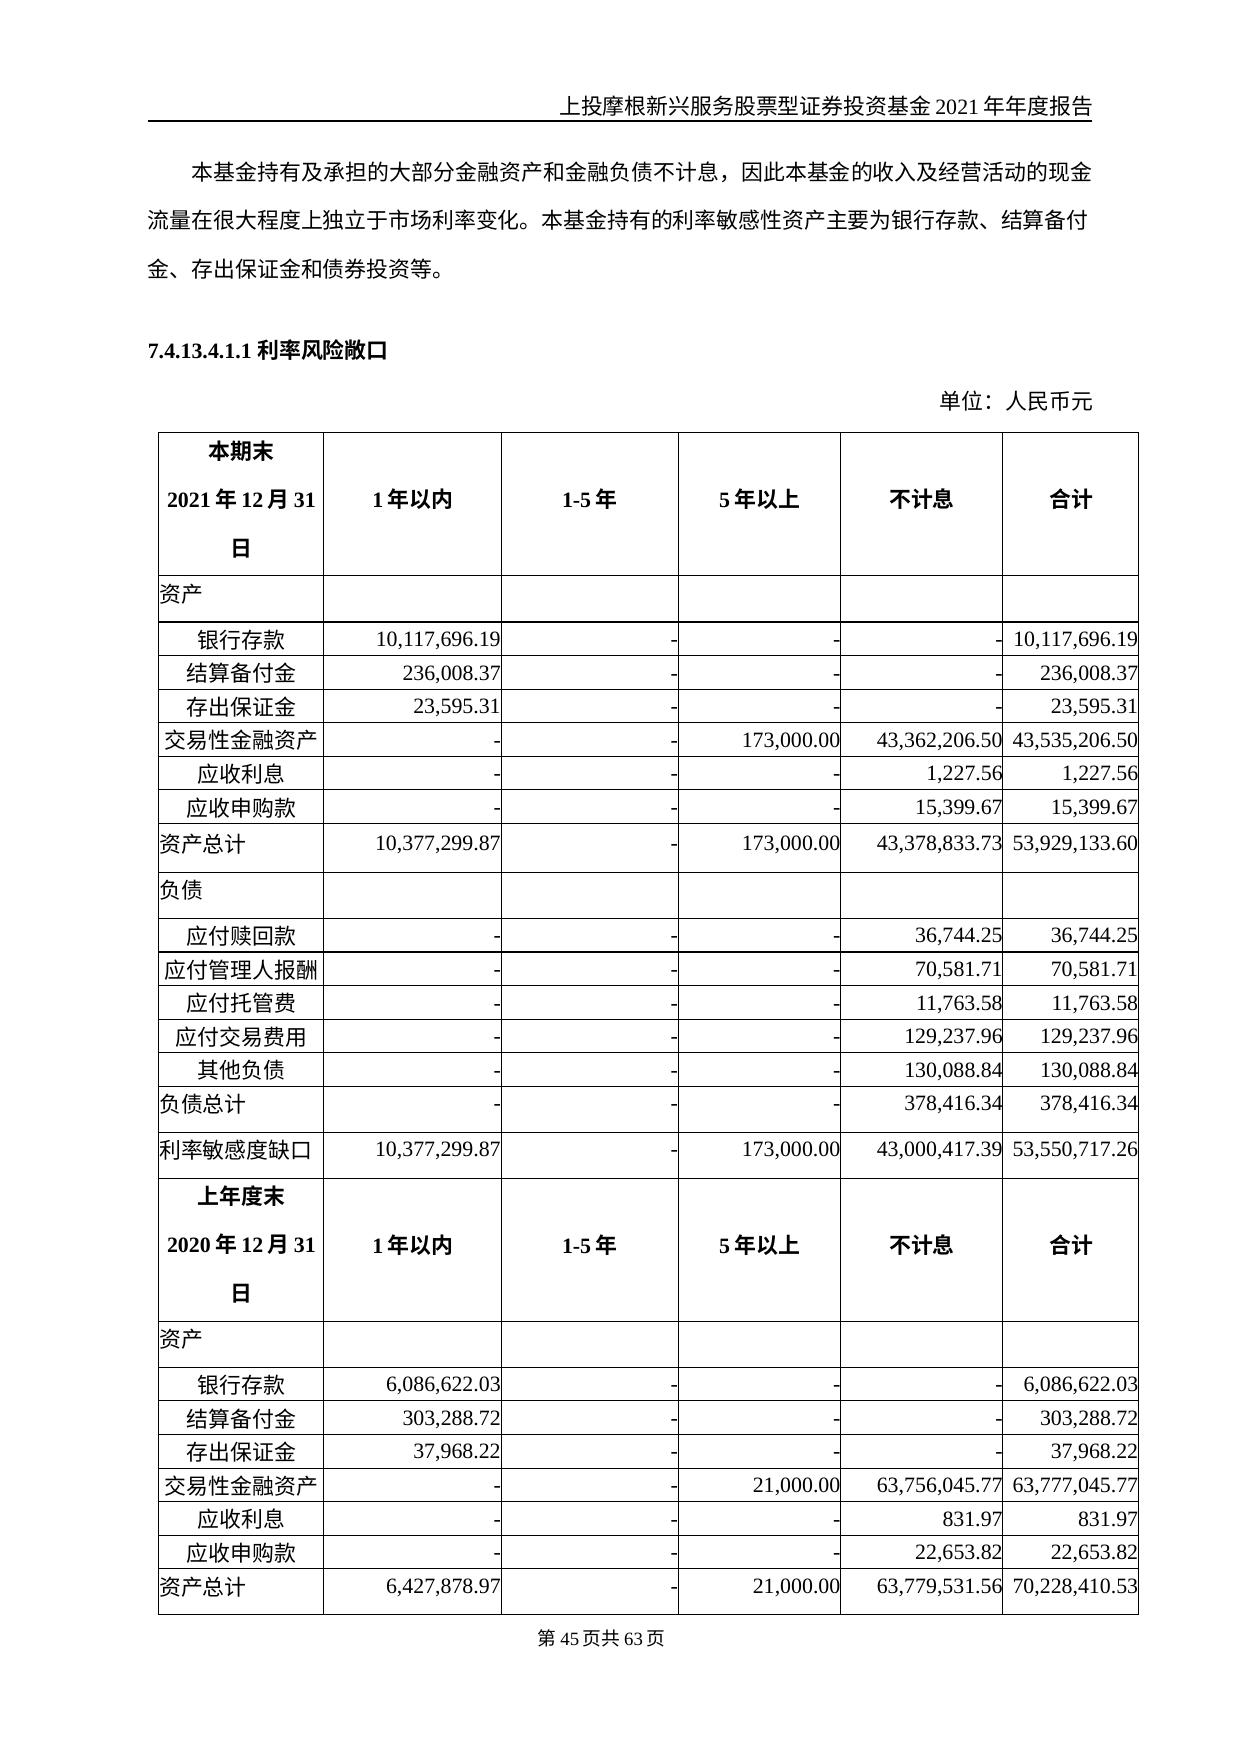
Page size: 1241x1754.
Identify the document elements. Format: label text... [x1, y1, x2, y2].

table_cell [679, 576, 840, 621]
table_cell 资产 [159, 1322, 323, 1367]
table_cell - [502, 757, 678, 789]
table_cell 236,008.37 [1003, 656, 1138, 688]
table_cell 303,288.72 [324, 1401, 501, 1434]
table_cell 21,000.00 [679, 1469, 840, 1501]
table_cell - [502, 1133, 678, 1178]
table_cell [324, 576, 501, 621]
text 本基金持有及承担的大部分金融资产和金融负债不计息，因此本基金的收入及经营活动的现金流量在很大程度上独立于市场利率变化。本基金持有的利率敏感性资产主要为银行存款、结算备付金、存出保证金和债券投资等。 [148, 154, 1092, 284]
table_cell 10,117,696.19 [324, 623, 501, 655]
table_cell 5年以上 [679, 1179, 840, 1321]
table_cell 6,086,622.03 [324, 1368, 501, 1400]
table_cell - [679, 953, 840, 985]
table_cell - [679, 1087, 840, 1132]
table_cell 1,227.56 [841, 757, 1002, 789]
table_header 5年以上 [679, 433, 840, 575]
table_cell 378,416.34 [841, 1087, 1002, 1132]
table_cell 15,399.67 [841, 790, 1002, 823]
table_cell - [324, 953, 501, 985]
table_cell 银行存款 [159, 1368, 323, 1400]
table_cell - [324, 723, 501, 756]
table_cell 上年度末 2020年12月31日 [159, 1179, 323, 1321]
table_cell - [324, 1502, 501, 1534]
table_cell [841, 576, 1002, 621]
table_cell - [679, 656, 840, 688]
table_cell [1003, 576, 1138, 621]
table_cell - [324, 1536, 501, 1568]
table_cell 53,550,717.26 [1003, 1133, 1138, 1178]
table_cell 资产总计 [159, 1569, 323, 1614]
table_cell 236,008.37 [324, 656, 501, 688]
table_cell [324, 1322, 501, 1367]
table_cell 22,653.82 [1003, 1536, 1138, 1568]
table_cell - [679, 1020, 840, 1052]
table_cell - [679, 757, 840, 789]
table_cell - [502, 1502, 678, 1534]
table_cell - [502, 1536, 678, 1568]
table_cell 130,088.84 [841, 1053, 1002, 1086]
table_cell 36,744.25 [841, 919, 1002, 951]
table_cell 6,427,878.97 [324, 1569, 501, 1614]
table_cell 11,763.58 [1003, 986, 1138, 1018]
table_cell 23,595.31 [324, 690, 501, 722]
table_cell 应收申购款 [159, 1536, 323, 1568]
table_cell [502, 1322, 678, 1367]
table_cell - [679, 1368, 840, 1400]
table_cell - [841, 623, 1002, 655]
table_cell 831.97 [841, 1502, 1002, 1534]
table_cell [679, 1322, 840, 1367]
table_cell - [502, 1053, 678, 1086]
table_cell 应付管理人报酬 [159, 953, 323, 985]
table_cell 63,779,531.56 [841, 1569, 1002, 1614]
table_cell - [324, 1087, 501, 1132]
table_cell 银行存款 [159, 623, 323, 655]
table_cell 36,744.25 [1003, 919, 1138, 951]
table_cell 利率敏感度缺口 [159, 1133, 323, 1178]
table_cell 应付赎回款 [159, 919, 323, 951]
table_cell - [679, 1053, 840, 1086]
table_cell 交易性金融资产 [159, 723, 323, 756]
table_header 1年以内 [324, 433, 501, 575]
table_cell - [679, 1401, 840, 1434]
table_cell [324, 873, 501, 918]
table_cell 173,000.00 [679, 723, 840, 756]
table_cell [1003, 873, 1138, 918]
table_cell 负债 [159, 873, 323, 918]
table_cell 10,377,299.87 [324, 824, 501, 872]
table_cell 合计 [1003, 1179, 1138, 1321]
table_cell 10,377,299.87 [324, 1133, 501, 1178]
table_cell - [324, 919, 501, 951]
table_cell - [679, 919, 840, 951]
table_cell 173,000.00 [679, 824, 840, 872]
table_cell 11,763.58 [841, 986, 1002, 1018]
table_cell - [502, 953, 678, 985]
table_cell 378,416.34 [1003, 1087, 1138, 1132]
table_cell 交易性金融资产 [159, 1469, 323, 1501]
table_cell 21,000.00 [679, 1569, 840, 1614]
table_cell 应收利息 [159, 757, 323, 789]
table_cell - [502, 986, 678, 1018]
table_cell 173,000.00 [679, 1133, 840, 1178]
table_cell - [502, 723, 678, 756]
table_cell - [502, 1469, 678, 1501]
table_cell 6,086,622.03 [1003, 1368, 1138, 1400]
table_cell - [841, 1401, 1002, 1434]
table_cell [841, 1322, 1002, 1367]
table_cell 资产总计 [159, 824, 323, 872]
table_cell - [324, 790, 501, 823]
table_cell 1年以内 [324, 1179, 501, 1321]
table_cell 1,227.56 [1003, 757, 1138, 789]
table_cell - [502, 790, 678, 823]
table_cell 37,968.22 [1003, 1435, 1138, 1467]
table_cell - [502, 1368, 678, 1400]
table_cell [679, 873, 840, 918]
table_cell 存出保证金 [159, 690, 323, 722]
table_cell 43,378,833.73 [841, 824, 1002, 872]
table_cell 不计息 [841, 1179, 1002, 1321]
table_cell 1-5年 [502, 1179, 678, 1321]
table_header 不计息 [841, 433, 1002, 575]
text 单位：人民币元 [149, 384, 1092, 416]
table_cell 37,968.22 [324, 1435, 501, 1467]
table_cell [502, 873, 678, 918]
table_cell - [679, 623, 840, 655]
table_cell [502, 576, 678, 621]
table_cell - [679, 1435, 840, 1467]
table_cell 应收利息 [159, 1502, 323, 1534]
table_cell - [502, 1435, 678, 1467]
table_cell - [502, 1569, 678, 1614]
table_cell 结算备付金 [159, 656, 323, 688]
table_cell - [324, 986, 501, 1018]
table_cell - [841, 656, 1002, 688]
table_cell 70,228,410.53 [1003, 1569, 1138, 1614]
table_header 合计 [1003, 433, 1138, 575]
table_cell 10,117,696.19 [1003, 623, 1138, 655]
table_header 1-5年 [502, 433, 678, 575]
table_cell 63,756,045.77 [841, 1469, 1002, 1501]
table_cell 63,777,045.77 [1003, 1469, 1138, 1501]
table_cell 129,237.96 [1003, 1020, 1138, 1052]
table_cell 其他负债 [159, 1053, 323, 1086]
table_cell 存出保证金 [159, 1435, 323, 1467]
table_cell 应付托管费 [159, 986, 323, 1018]
table_cell 43,535,206.50 [1003, 723, 1138, 756]
table_cell - [679, 690, 840, 722]
table_cell 15,399.67 [1003, 790, 1138, 823]
table_cell - [502, 656, 678, 688]
table_cell - [502, 919, 678, 951]
table_cell 43,362,206.50 [841, 723, 1002, 756]
table_cell - [679, 1536, 840, 1568]
table_cell 70,581.71 [1003, 953, 1138, 985]
table_cell 43,000,417.39 [841, 1133, 1002, 1178]
text 7.4.13.4.1.1 利率风险敞口 [148, 333, 1092, 365]
table_cell 23,595.31 [1003, 690, 1138, 722]
table_cell - [841, 1435, 1002, 1467]
table_cell [841, 873, 1002, 918]
table_cell 129,237.96 [841, 1020, 1002, 1052]
table_cell 130,088.84 [1003, 1053, 1138, 1086]
table_cell 负债总计 [159, 1087, 323, 1132]
table_cell 303,288.72 [1003, 1401, 1138, 1434]
table_cell - [679, 790, 840, 823]
table_cell - [502, 1401, 678, 1434]
table_cell [1003, 1322, 1138, 1367]
table_cell - [502, 690, 678, 722]
table_cell - [679, 1502, 840, 1534]
table_cell - [502, 623, 678, 655]
table_cell - [324, 1469, 501, 1501]
table_header 本期末 2021年12月31日 [159, 433, 323, 575]
table_cell - [679, 986, 840, 1018]
table_cell - [841, 690, 1002, 722]
table_cell 70,581.71 [841, 953, 1002, 985]
table_cell 22,653.82 [841, 1536, 1002, 1568]
table_cell - [502, 1020, 678, 1052]
table_cell - [841, 1368, 1002, 1400]
table_cell 应收申购款 [159, 790, 323, 823]
table_cell - [502, 824, 678, 872]
table_cell 应付交易费用 [159, 1020, 323, 1052]
table_cell - [324, 757, 501, 789]
table_cell 53,929,133.60 [1003, 824, 1138, 872]
table_cell - [502, 1087, 678, 1132]
table_cell 资产 [159, 576, 323, 621]
table_cell 结算备付金 [159, 1401, 323, 1434]
table_cell - [324, 1053, 501, 1086]
table_cell 831.97 [1003, 1502, 1138, 1534]
table_cell - [324, 1020, 501, 1052]
